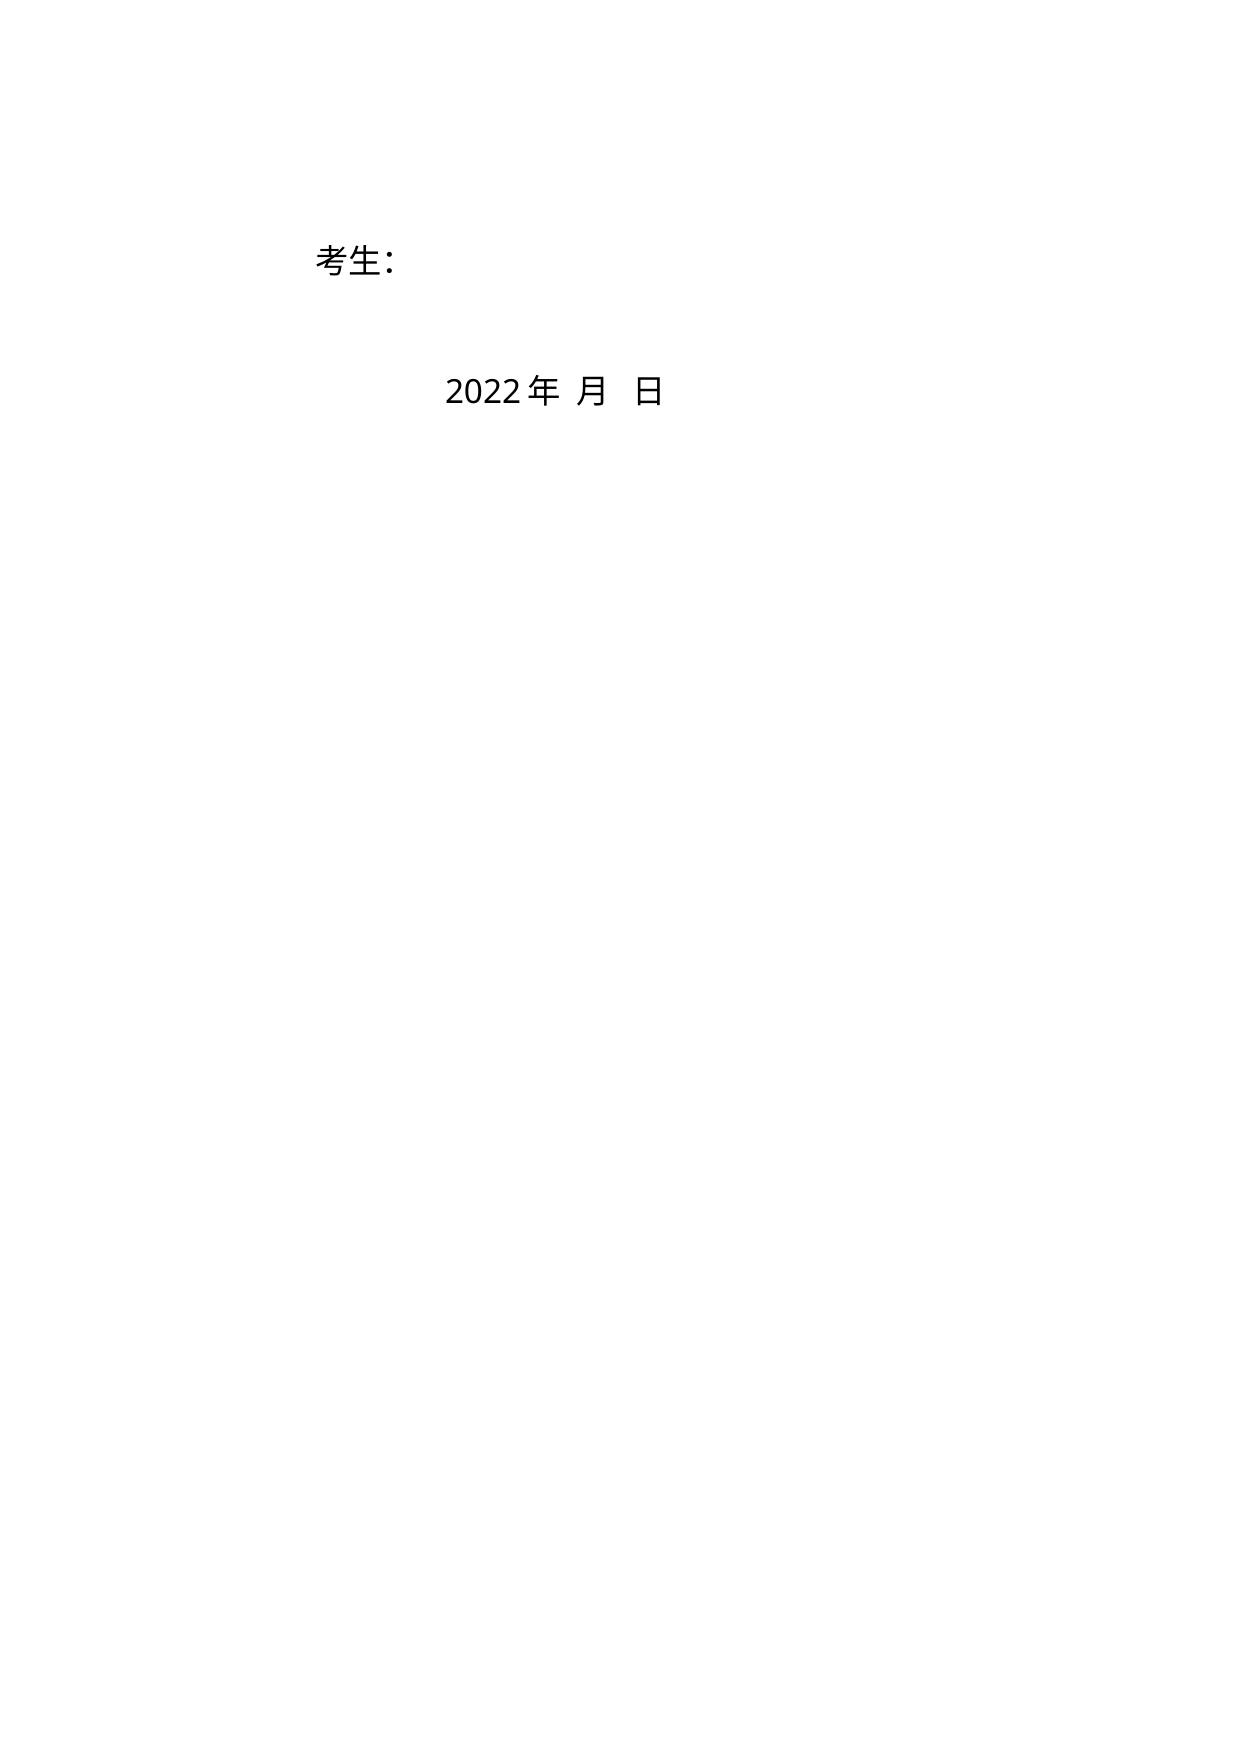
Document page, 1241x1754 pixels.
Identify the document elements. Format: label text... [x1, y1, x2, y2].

text 2022年 月 日 [187, 357, 1053, 422]
text 考生： [187, 227, 1053, 292]
